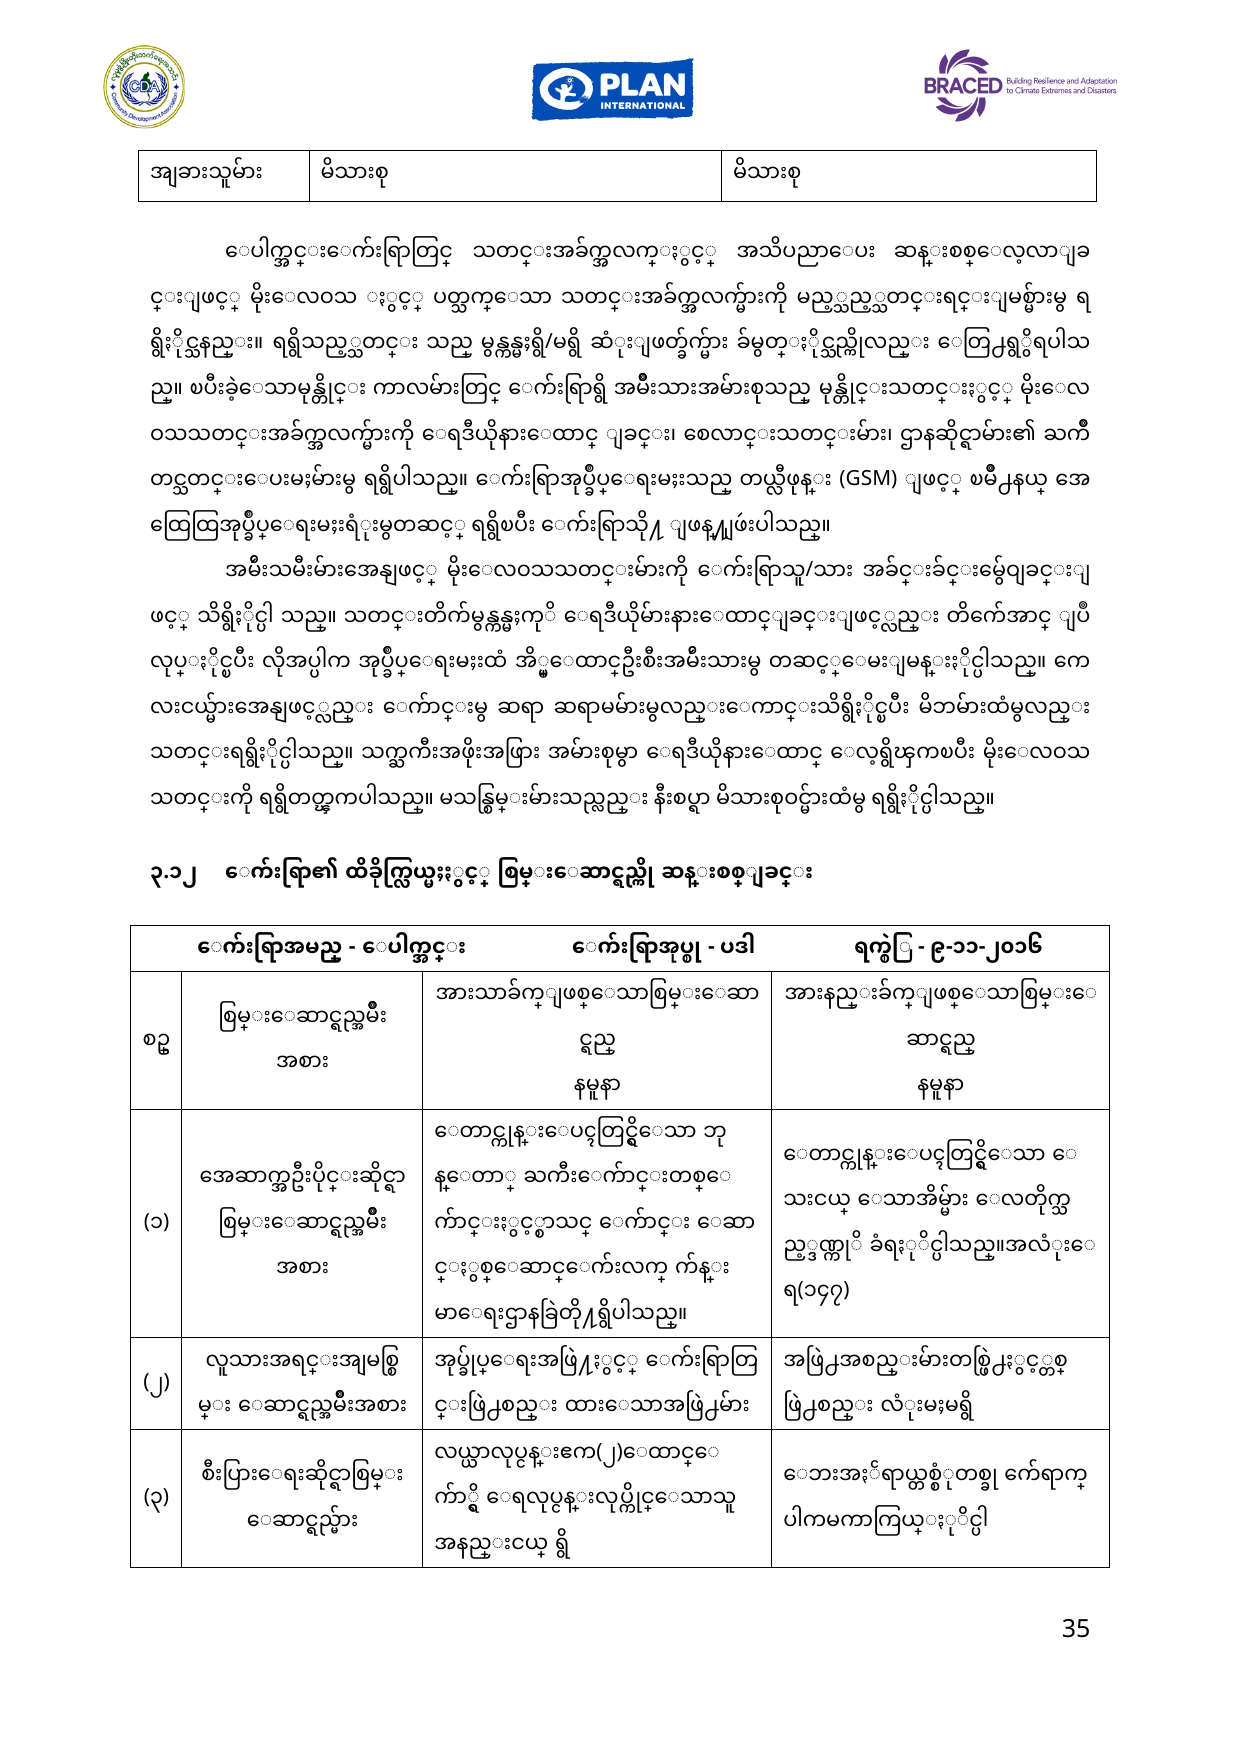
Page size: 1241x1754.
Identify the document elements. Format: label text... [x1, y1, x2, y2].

table_cell လူသားအရင္းအျမစ္စြမ္း ေဆာင္ရည္အမ်ိဳးအစား [182, 1338, 422, 1429]
table_cell (၁) [131, 1110, 181, 1337]
table_cell မိသားစု [310, 151, 721, 201]
table_cell ေတာင္ကုန္းေပၚတြင္ရွိေသာ ေသးငယ္ ေသာအိမ္မ်ား ေလတိုက္သည့္ဒဏ္ကုိ ခံရႏုိင္ပါသည္။အလံုးေရ(၁၄၇) [772, 1110, 1109, 1337]
table_cell စီးပြားေရးဆိုင္ရာစြမ္း ေဆာင္ရည္မ်ား [182, 1430, 422, 1567]
table_cell အားသာခ်က္ျဖစ္ေသာစြမ္းေဆာင္ရည္ နမူနာ [423, 972, 771, 1109]
table_cell စဥ္ [131, 972, 181, 1109]
table_cell (၂) [131, 1338, 181, 1429]
table_cell စြမ္းေဆာင္ရည္အမ်ိဳးအစား [182, 972, 422, 1109]
picture [103, 45, 185, 129]
table_cell အျခားသူမ်ား [139, 151, 309, 201]
table_cell ေတာင္ကုန္းေပၚတြင္ရွိေသာ ဘုန္ေတာ္ ႀကီးေက်ာင္းတစ္ေက်ာင္းႏွင့္စာသင္ ေက်ာင္း ေဆာင္ႏွစ္ေဆာင္ေက်းလက္ က်န္း မာေရးဌာနခြဲတို႔ရွိပါသည္။ [423, 1110, 771, 1337]
text အမ်ိဴးသမီးမ်ားအေနျဖင့္ မိုးေလဝသသတင္းမ်ားကို ေက်းရြာသူ/သား အခ်င္းခ်င္းမွ်ေဝျခင္းျဖင့္ သိရွိႏိုင္ပါ သည္။ သတင္းတိက်မွန္ကန္မႈကုိ ေရဒီယိုမ်ားနားေထာင္ျခင္းျဖင့္လည္း တိက်ေအာင္ ျပဳလုပ္ႏိုင္ၿပီး လိုအပ္ပါက အုပ္ခ်ဳပ္ေရးမႈးထံ အိ္မ္ေထာင္ဦးစီးအမ်ိဴးသားမွ တဆင့္ေမးျမန္းႏိုင္ပါသည္။ ကေလးငယ္မ်ားအေနျဖင့္လည္း ေက်ာင္းမွ ဆရာ ဆရာမမ်ားမွလည္းေကာင္းသိရွိႏိုင္ၿပီး မိဘမ်ားထံမွလည္း သတင္းရရွိႏိုင္ပါသည္။ သက္ႀကီးအဖိုးအဖြား အမ်ားစုမွာ ေရဒီယိုနားေထာင္ ေလ့ရွိၾကၿပီး မိုးေလဝသသတင္းကို ရရွိတတ္ၾကပါသည္။ မသန္စြမ္းမ်ားသည္လည္း နီးစပ္ရာ မိသားစုဝင္မ်ားထံမွ ရရွိႏိုင္ပါသည္။ [150, 549, 1090, 822]
table_cell အားနည္းခ်က္ျဖစ္ေသာစြမ္းေဆာင္ရည္ နမူနာ [772, 972, 1109, 1109]
table_cell မိသားစု [722, 151, 1096, 201]
picture [920, 45, 1122, 125]
table_cell ေဘးအႏၲရာယ္တစ္စံုတစ္ခု က်ေရာက္ ပါကမကာကြယ္ႏုိင္ပါ [772, 1430, 1109, 1567]
table_cell အဖြဲ႕အစည္းမ်ားတစ္ဖြဲ႕ႏွင့္တစ္ဖြဲ႕စည္း လံုးမႈမရွိ [772, 1338, 1109, 1429]
table_header ေက်းရြာအမည္ - ေပါက္အင္း ေက်းရြာအုပ္စု - ပဒါ ရက္စဲြ - ၉-၁၁-၂၀၁၆ [131, 926, 1109, 971]
table_cell (၃) [131, 1430, 181, 1567]
picture [528, 56, 697, 124]
text ေပါက္အင္းေက်းရြာတြင္ သတင္းအခ်က္အလက္ႏွင့္ အသိပညာေပး ဆန္းစစ္ေလ့လာျခင္းျဖင့္ မိုးေလဝသ ႏွင့္ ပတ္သက္ေသာ သတင္းအခ်က္အလက္မ်ားကို မည့္သည့္သတင္းရင္းျမစ္မ်ားမွ ရရွိႏိုင္သနည္း။ ရရွိသည့္သတင္း သည္ မွန္ကန္မႈရွိ/မရွိ ဆံုးျဖတ္ခ်က္မ်ား ခ်မွတ္ႏိုင္သည္ကိုလည္း ေတြ႕ရွွိရပါသည္။ ၿပီးခဲ့ေသာမုန္တိုင္း ကာလမ်ားတြင္ ေက်းရြာရွိ အမ်ိဳးသားအမ်ားစုသည္ မုန္တိုင္းသတင္းႏွင့္ မိုးေလဝသသတင္းအခ်က္အလက္မ်ားကို ေရဒီယိုနားေထာင္ ျခင္း၊ စေလာင္းသတင္းမ်ား၊ ဌာနဆိုင္ရာမ်ား၏ ႀကိဳတင္သတင္းေပးမႈမ်ားမွ ရရွိပါသည္။ ေက်းရြာအုပ္ခ်ဳပ္ေရးမႈးသည္ တယ္လီဖုန္း (GSM) ျဖင့္ ၿမိဳ႕နယ္ အေထြေထြအုပ္ခ်ဳပ္ေရးမႈးရံုးမွတဆင့္ ရရွိၿပီး ေက်းရြာသို႔ ျဖန္႔ျဖဴးပါသည္။ [150, 230, 1090, 549]
table_cell အေဆာက္အဦးပိုင္းဆိုင္ရာ စြမ္းေဆာင္ရည္အမ်ိဳးအစား [182, 1110, 422, 1337]
table_cell အုပ္ခ်ုပ္ေရးအဖြဲ႔ႏွင့္ ေက်းရြာတြင္းဖြဲ႕စည္း ထားေသာအဖြဲ႕မ်ား [423, 1338, 771, 1429]
text ၃.၁၂ ေက်းရြာ၏ ထိခိုက္လြယ္မႈႏွင့္ စြမ္းေဆာင္ရည္ကို ဆန္းစစ္ျခင္း [150, 851, 1090, 896]
table_cell လယ္ယာလုပ္ငန္းဧက(၂)ေထာင္ေက်ာ္ရွိ ေရလုပ္ငန္းလုပ္ကိုင္ေသာသူ အနည္းငယ္ ရွိ [423, 1430, 771, 1567]
